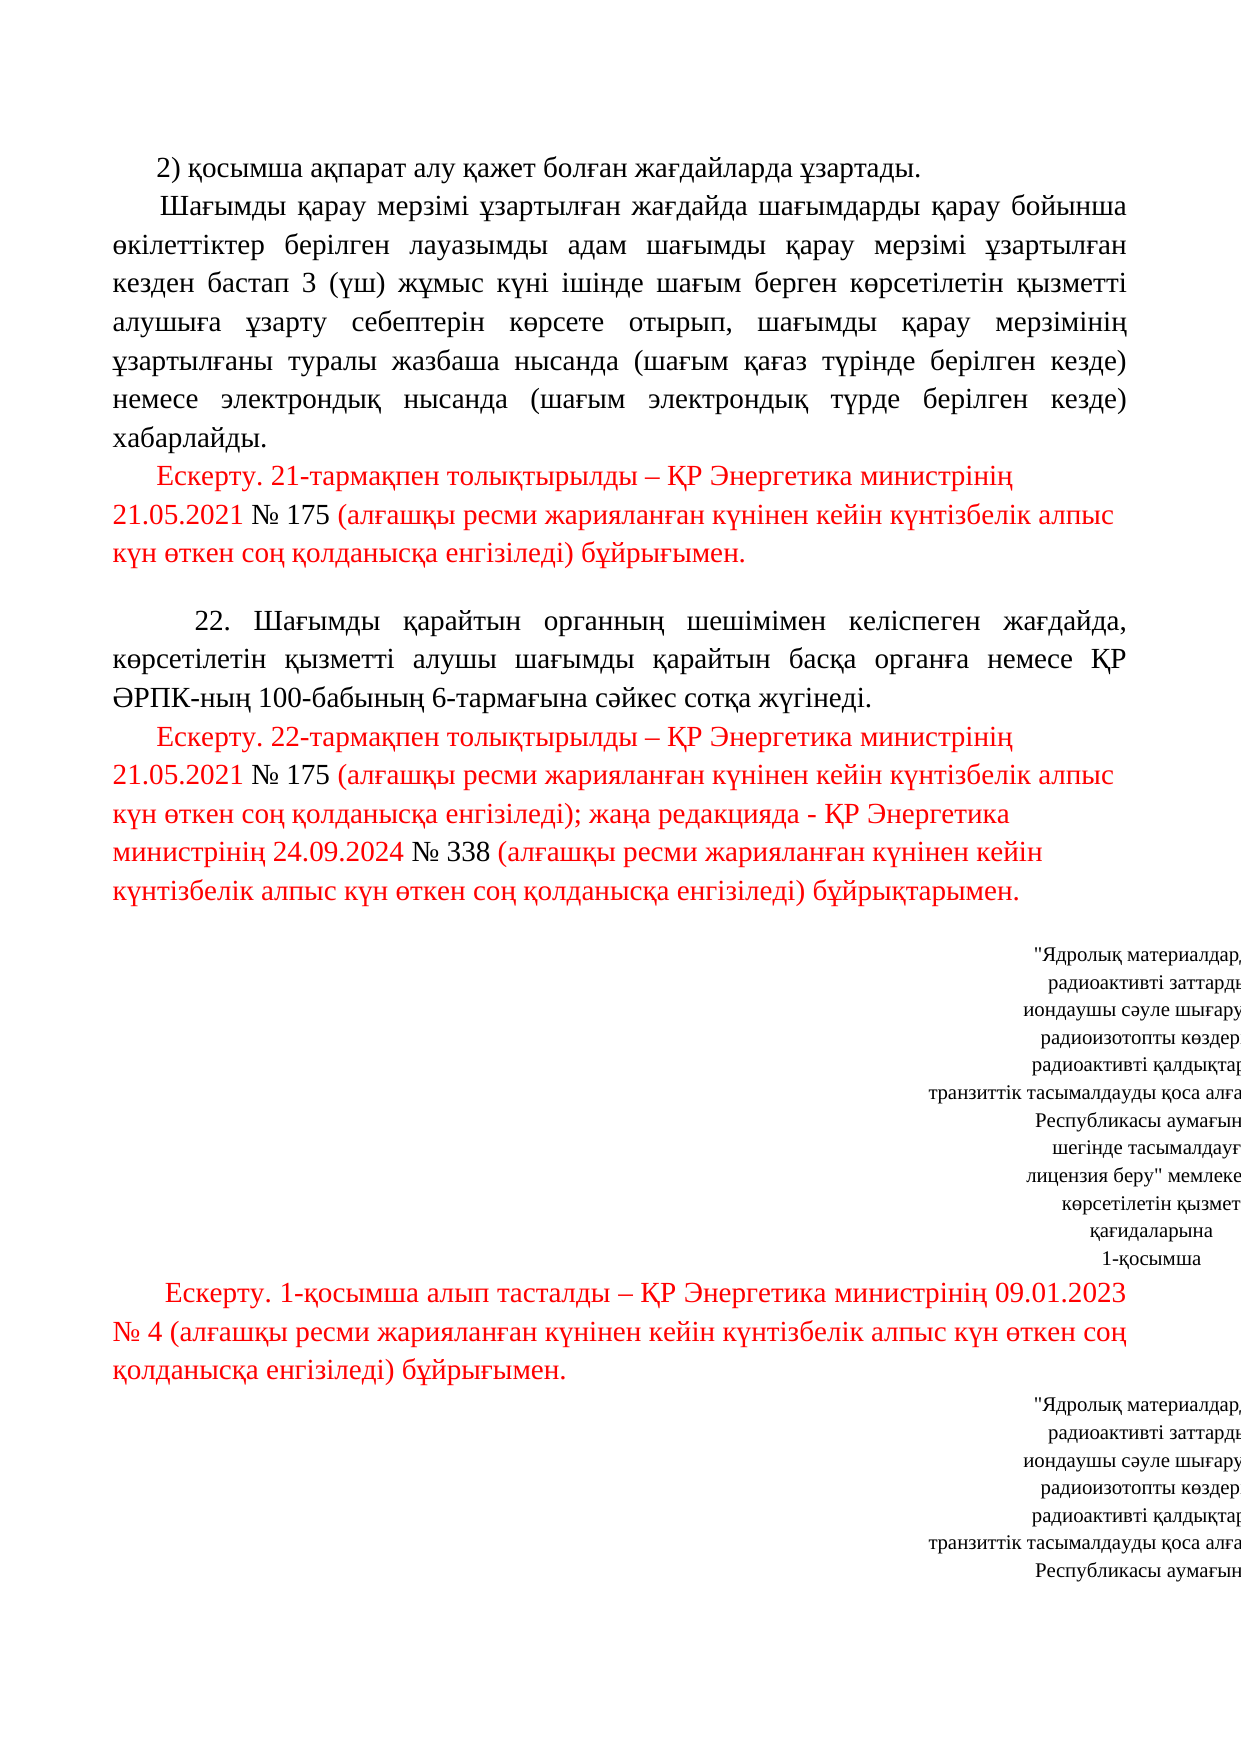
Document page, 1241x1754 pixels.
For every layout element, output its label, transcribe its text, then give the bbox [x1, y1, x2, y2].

text Ескерту. 21-тармақпен толықтырылды – ҚР Энергетика министрінің 21.05.2021 № 175 (алғашқы ресми жарияланған күнінен кейін күнтiзбелiк алпыс күн өткен соң қолданысқа енгiзiледi) бұйрығымен. [112, 458, 1128, 599]
text 22. Шағымды қарайтын органның шешімімен келіспеген жағдайда, көрсетілетін қызметті алушы шағымды қарайтын басқа органға немесе ҚР ӘРПК-ның 100-бабының 6-тармағына сәйкес сотқа жүгінеді. [112, 603, 1128, 714]
text 2) қосымша ақпарат алу қажет болған жағдайларда ұзартады. [112, 150, 1128, 183]
text Шағымды қарау мерзімі ұзартылған жағдайда шағымдарды қарау бойынша өкілеттіктер берілген лауазымды адам шағымды қарау мерзімі ұзартылған кезден бастап 3 (үш) жұмыс күні ішінде шағым берген көрсетілетін қызметті алушыға ұзарту себептерін көрсете отырып, шағымды қарау мерзімінің ұзартылғаны туралы жазбаша нысанда (шағым қағаз түрінде берілген кезде) немесе электрондық нысанда (шағым электрондық түрде берілген кезде) хабарлайды. [112, 188, 1128, 453]
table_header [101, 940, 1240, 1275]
text Ескерту. 22-тармақпен толықтырылды – ҚР Энергетика министрінің 21.05.2021 № 175 (алғашқы ресми жарияланған күнінен кейін күнтiзбелiк алпыс күн өткен соң қолданысқа енгiзiледi); жаңа редакцияда - ҚР Энергетика министрінің 24.09.2024 № 338 (алғашқы ресми жарияланған күнінен кейін күнтізбелік алпыс күн өткен соң қолданысқа енгізіледі) бұйрықтарымен. [112, 719, 1128, 937]
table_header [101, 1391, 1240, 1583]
text Ескерту. 1-қосымша алып тасталды – ҚР Энергетика министрінің 09.01.2023 № 4 (алғашқы ресми жарияланған күнінен кейін күнтiзбелiк алпыс күн өткен соң қолданысқа енгiзiледi) бұйрығымен. [112, 1275, 1128, 1386]
